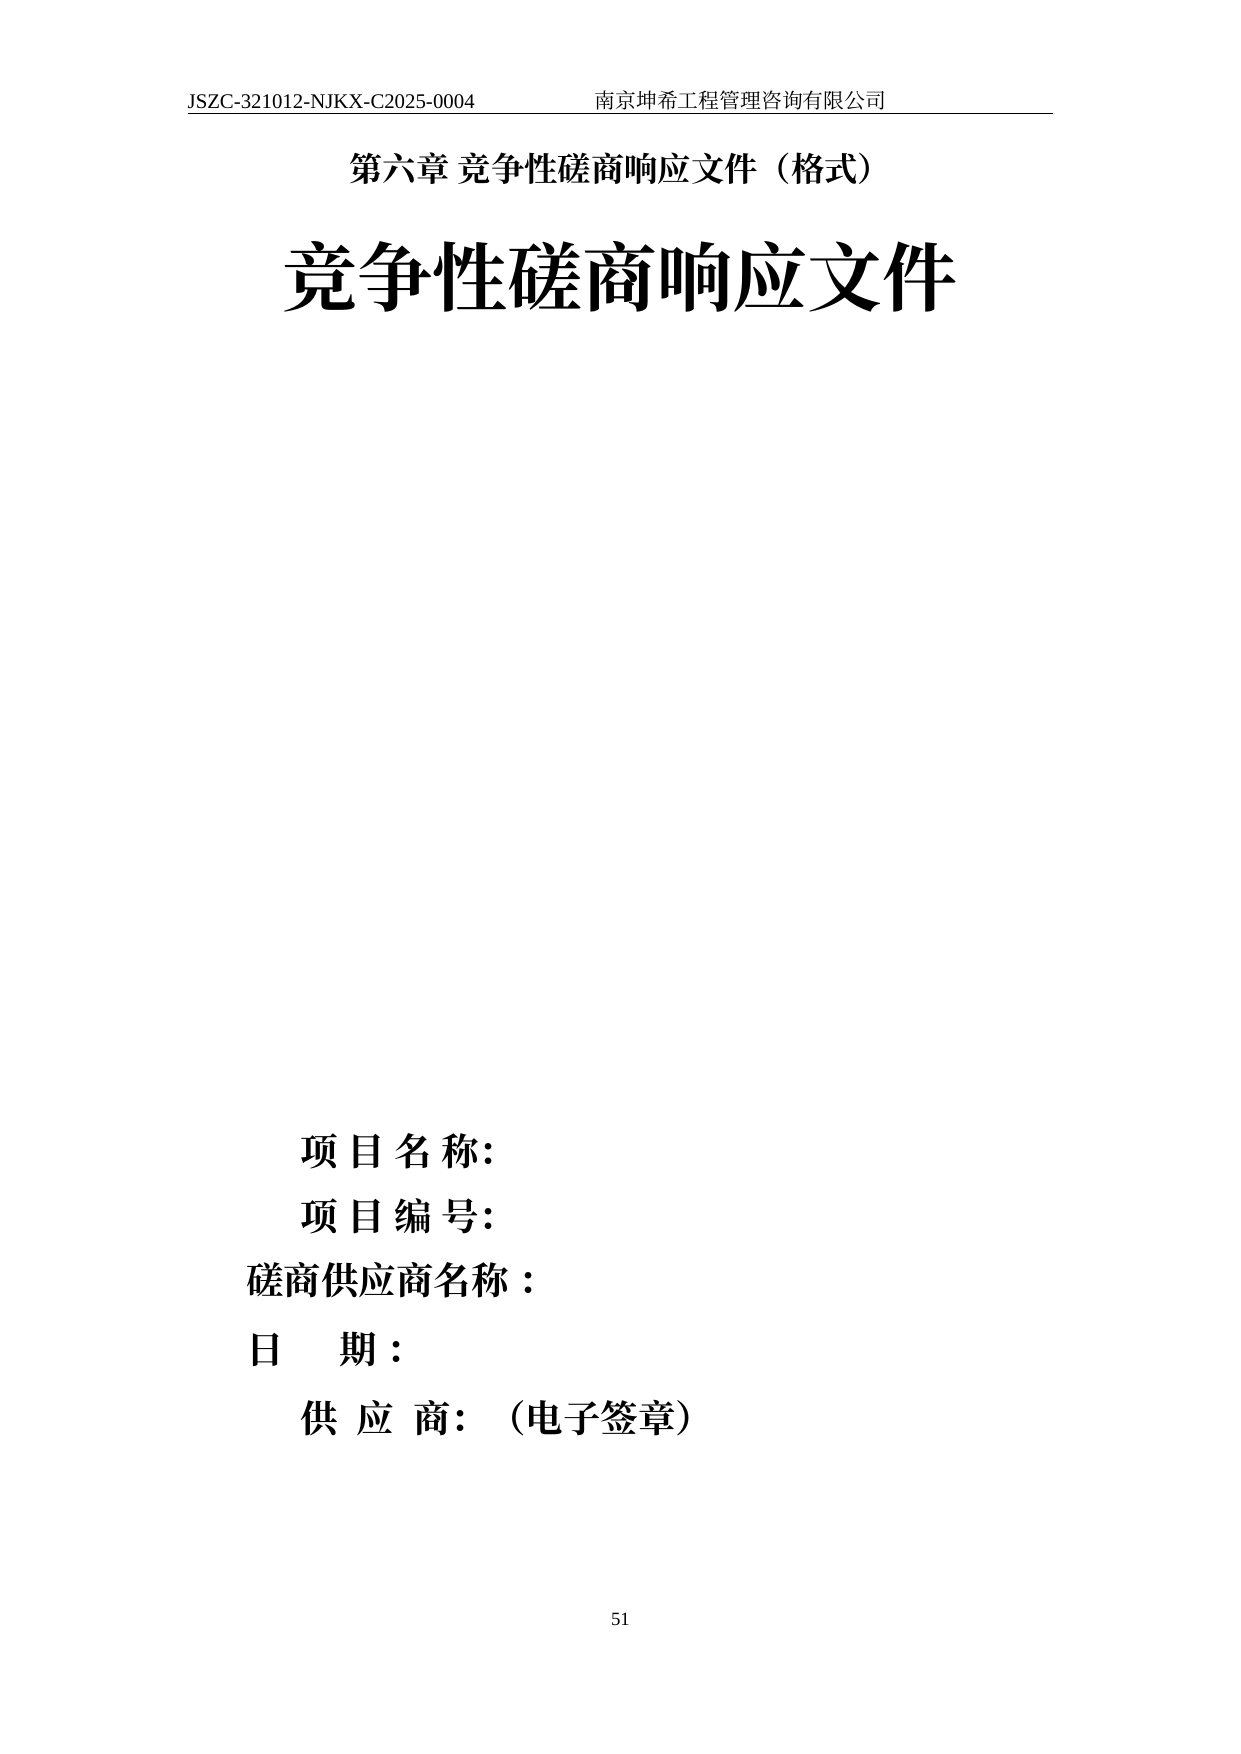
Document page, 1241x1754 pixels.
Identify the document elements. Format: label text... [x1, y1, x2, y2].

text 磋商供应商名称 ： [187, 1260, 1053, 1303]
text 项 目 编 号： [187, 1195, 1053, 1238]
text 日 期 ： [187, 1328, 1053, 1371]
text 第六章 竞争性磋商响应文件（格式） [187, 150, 1053, 188]
text 项 目 名 称： [187, 1130, 1053, 1173]
text 竞争性磋商响应文件 [187, 235, 1053, 321]
text 供 应 商：（电子签章） [187, 1397, 1053, 1440]
